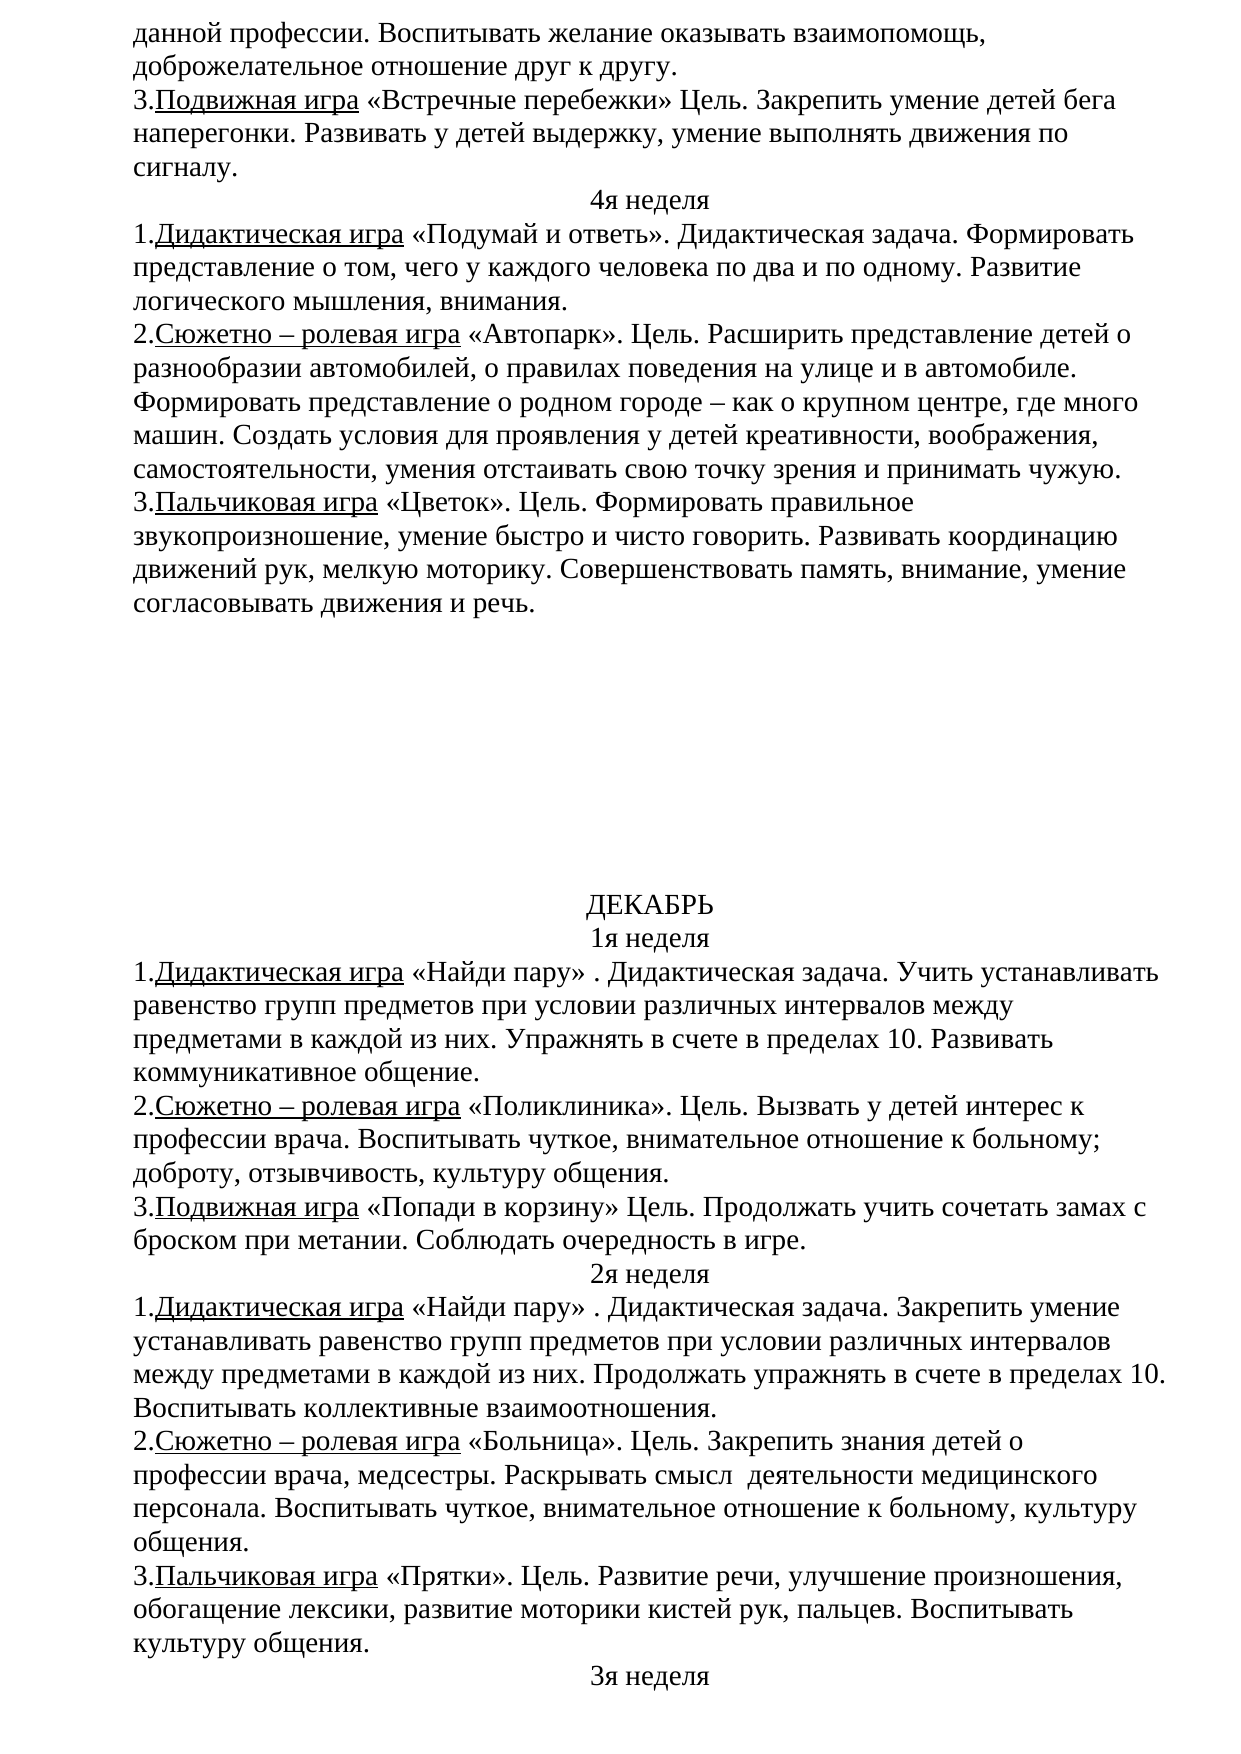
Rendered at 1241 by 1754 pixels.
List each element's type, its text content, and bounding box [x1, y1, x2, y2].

text 3.Подвижная игра «Встречные перебежки» Цель. Закрепить умение детей бега наперегонки. Развивать у детей выдержку, умение выполнять движения по сигналу. [133, 82, 1167, 182]
text 1я неделя [133, 920, 1167, 954]
text 1.Дидактическая игра «Подумай и ответь». Дидактическая задача. Формировать представление о том, чего у каждого человека по два и по одному. Развитие логического мышления, внимания. [133, 216, 1167, 317]
text 2.Сюжетно – ролевая игра «Поликлиника». Цель. Вызвать у детей интерес к профессии врача. Воспитывать чуткое, внимательное отношение к больному; доброту, отзывчивость, культуру общения. [133, 1088, 1167, 1189]
text 3.Пальчиковая игра «Цветок». Цель. Формировать правильное звукопроизношение, умение быстро и чисто говорить. Развивать координацию движений рук, мелкую моторику. Совершенствовать память, внимание, умение согласовывать движения и речь. [133, 484, 1167, 618]
text 1.Дидактическая игра «Найди пару» . Дидактическая задача. Учить устанавливать равенство групп предметов при условии различных интервалов между предметами в каждой из них. Упражнять в счете в пределах 10. Развивать коммуникативное общение. [133, 954, 1167, 1088]
text 2.Сюжетно – ролевая игра «Больница». Цель. Закрепить знания детей о профессии врача, медсестры. Раскрывать смысл деятельности медицинского персонала. Воспитывать чуткое, внимательное отношение к больному, культуру общения. [133, 1423, 1167, 1558]
text 3.Пальчиковая игра «Прятки». Цель. Развитие речи, улучшение произношения, обогащение лексики, развитие моторики кистей рук, пальцев. Воспитывать культуру общения. [133, 1558, 1167, 1658]
text 2.Сюжетно – ролевая игра «Автопарк». Цель. Расширить представление детей о разнообразии автомобилей, о правилах поведения на улице и в автомобиле. Формировать представление о родном городе – как о крупном центре, где много машин. Создать условия для проявления у детей креативности, воображения, самостоятельности, умения отстаивать свою точку зрения и принимать чужую. [133, 317, 1167, 484]
text 3я неделя [133, 1658, 1167, 1692]
text ДЕКАБРЬ [133, 887, 1167, 920]
text 4я неделя [133, 182, 1167, 216]
text 3.Подвижная игра «Попади в корзину» Цель. Продолжать учить сочетать замах с броском при метании. Соблюдать очередность в игре. [133, 1189, 1167, 1256]
text 2я неделя [133, 1256, 1167, 1289]
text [133, 15, 1167, 82]
text 1.Дидактическая игра «Найди пару» . Дидактическая задача. Закрепить умение устанавливать равенство групп предметов при условии различных интервалов между предметами в каждой из них. Продолжать упражнять в счете в пределах 10. Воспитывать коллективные взаимоотношения. [133, 1289, 1167, 1423]
